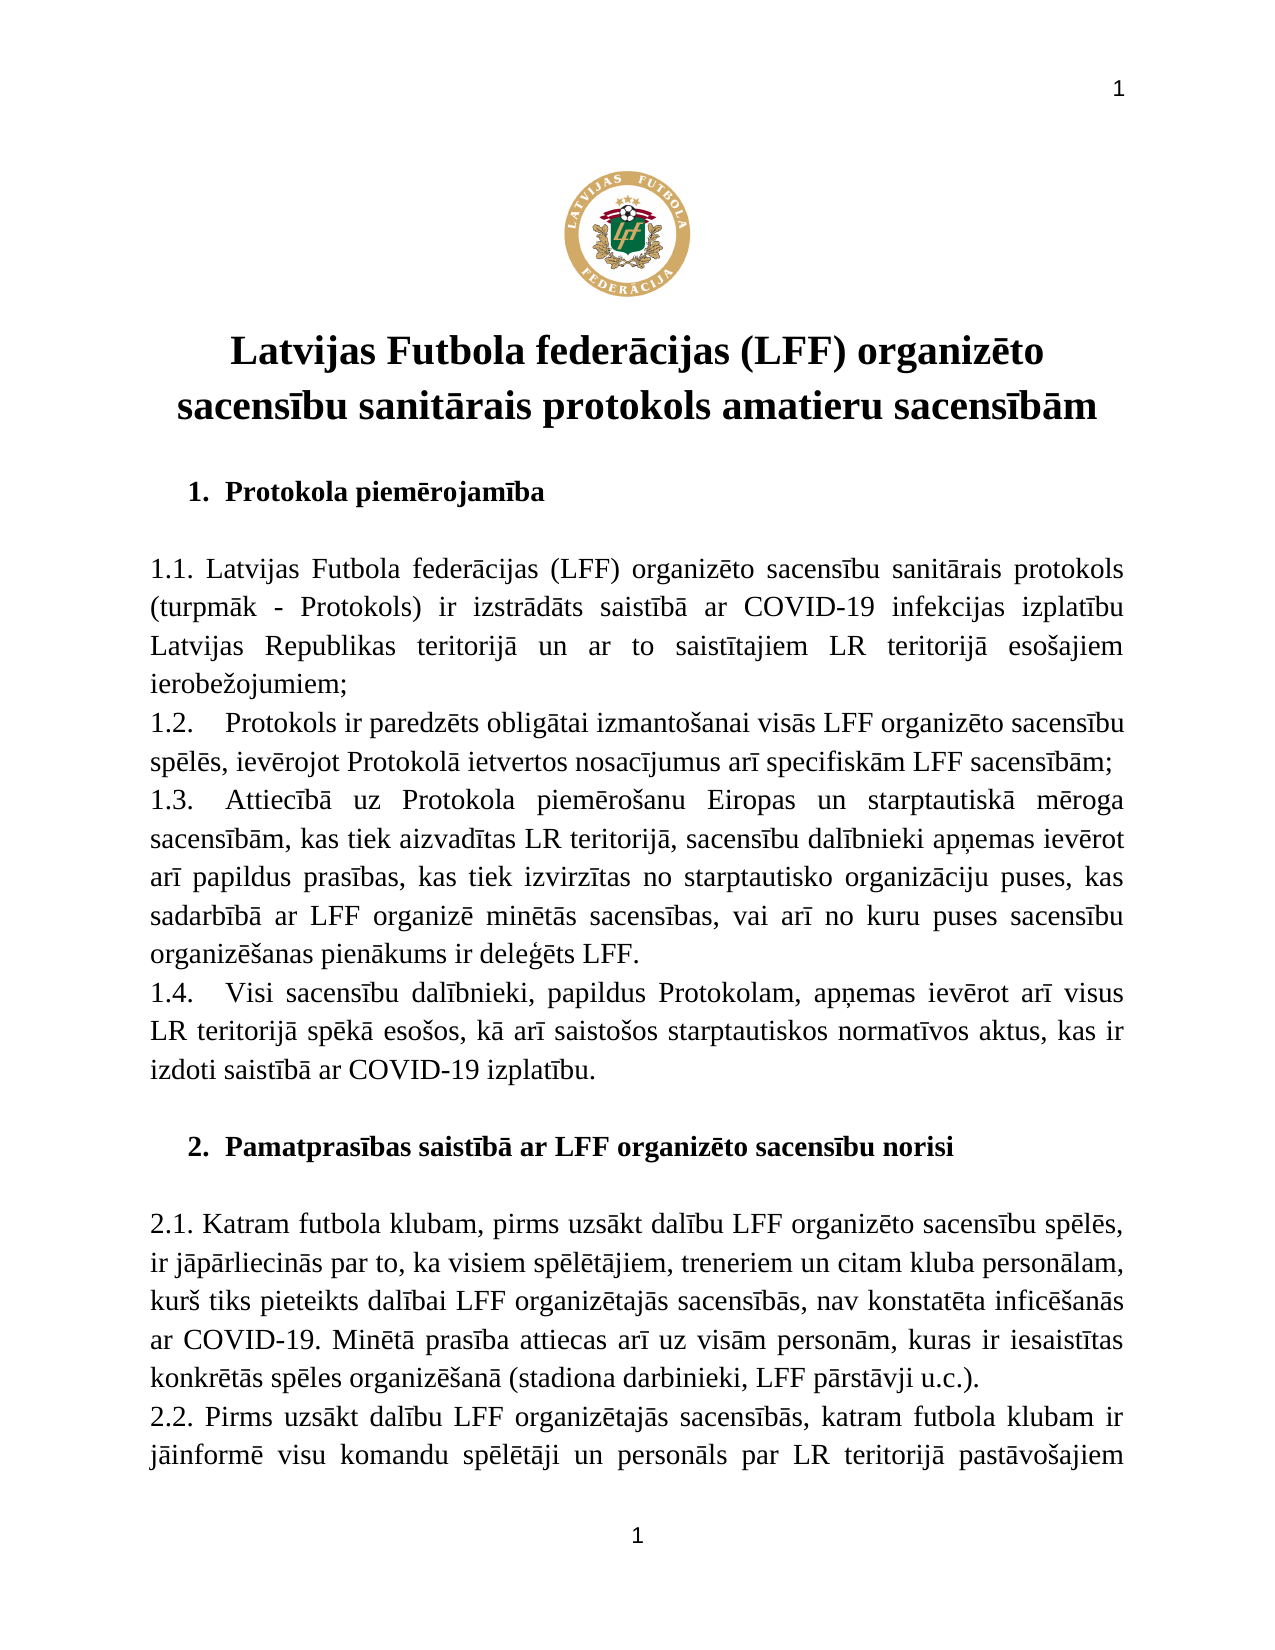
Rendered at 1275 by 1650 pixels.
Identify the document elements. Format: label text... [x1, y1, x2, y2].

text 1.2. Protokols ir paredzēts obligātai izmantošanai visās LFF organizēto sacensību spēlēs, ievērojot Protokolā ietvertos nosacījumus arī specifiskām LFF sacensībām; [150, 705, 1125, 777]
text 1.4. Visi sacensību dalībnieki, papildus Protokolam, apņemas ievērot arī visus LR teritorijā spēkā esošos, kā arī saistošos starptautiskos normatīvos aktus, kas ir izdoti saistībā ar COVID-19 izplatību. [150, 975, 1125, 1086]
text 1.1. Latvijas Futbola federācijas (LFF) organizēto sacensību sanitārais protokols (turpmāk - Protokols) ir izstrādāts saistībā ar COVID-19 infekcijas izplatību Latvijas Republikas teritorijā un ar to saistītajiem LR teritorijā esošajiem ierobežojumiem; [150, 551, 1125, 700]
list Pamatprasības saistībā ar LFF organizēto sacensību norisi [187, 1129, 1125, 1163]
text 1.3. Attiecībā uz Protokola piemērošanu Eiropas un starptautiskā mēroga sacensībām, kas tiek aizvadītas LR teritorijā, sacensību dalībnieki apņemas ievērot arī papildus prasības, kas tiek izvirzītas no starptautisko organizāciju puses, kas sadarbībā ar LFF organizē minētās sacensības, vai arī no kuru puses sacensību organizēšanas pienākums ir deleģēts LFF. [150, 782, 1125, 970]
list Protokola piemērojamība [187, 474, 1125, 507]
text 2.1. Katram futbola klubam, pirms uzsākt dalību LFF organizēto sacensību spēlēs, ir jāpārliecinās par to, ka visiem spēlētājiem, treneriem un citam kluba personālam, kurš tiks pieteikts dalībai LFF organizētajās sacensībās, nav konstatēta inficēšanās ar COVID-19. Minētā prasība attiecas arī uz visām personām, kuras ir iesaistītas konkrētās spēles organizēšanā (stadiona darbinieki, LFF pārstāvji u.c.). [150, 1206, 1125, 1394]
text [150, 1399, 1125, 1471]
text Latvijas Futbola federācijas (LFF) organizēto sacensību sanitārais protokols amatieru sacensībām [150, 150, 1125, 428]
picture [561, 168, 693, 300]
